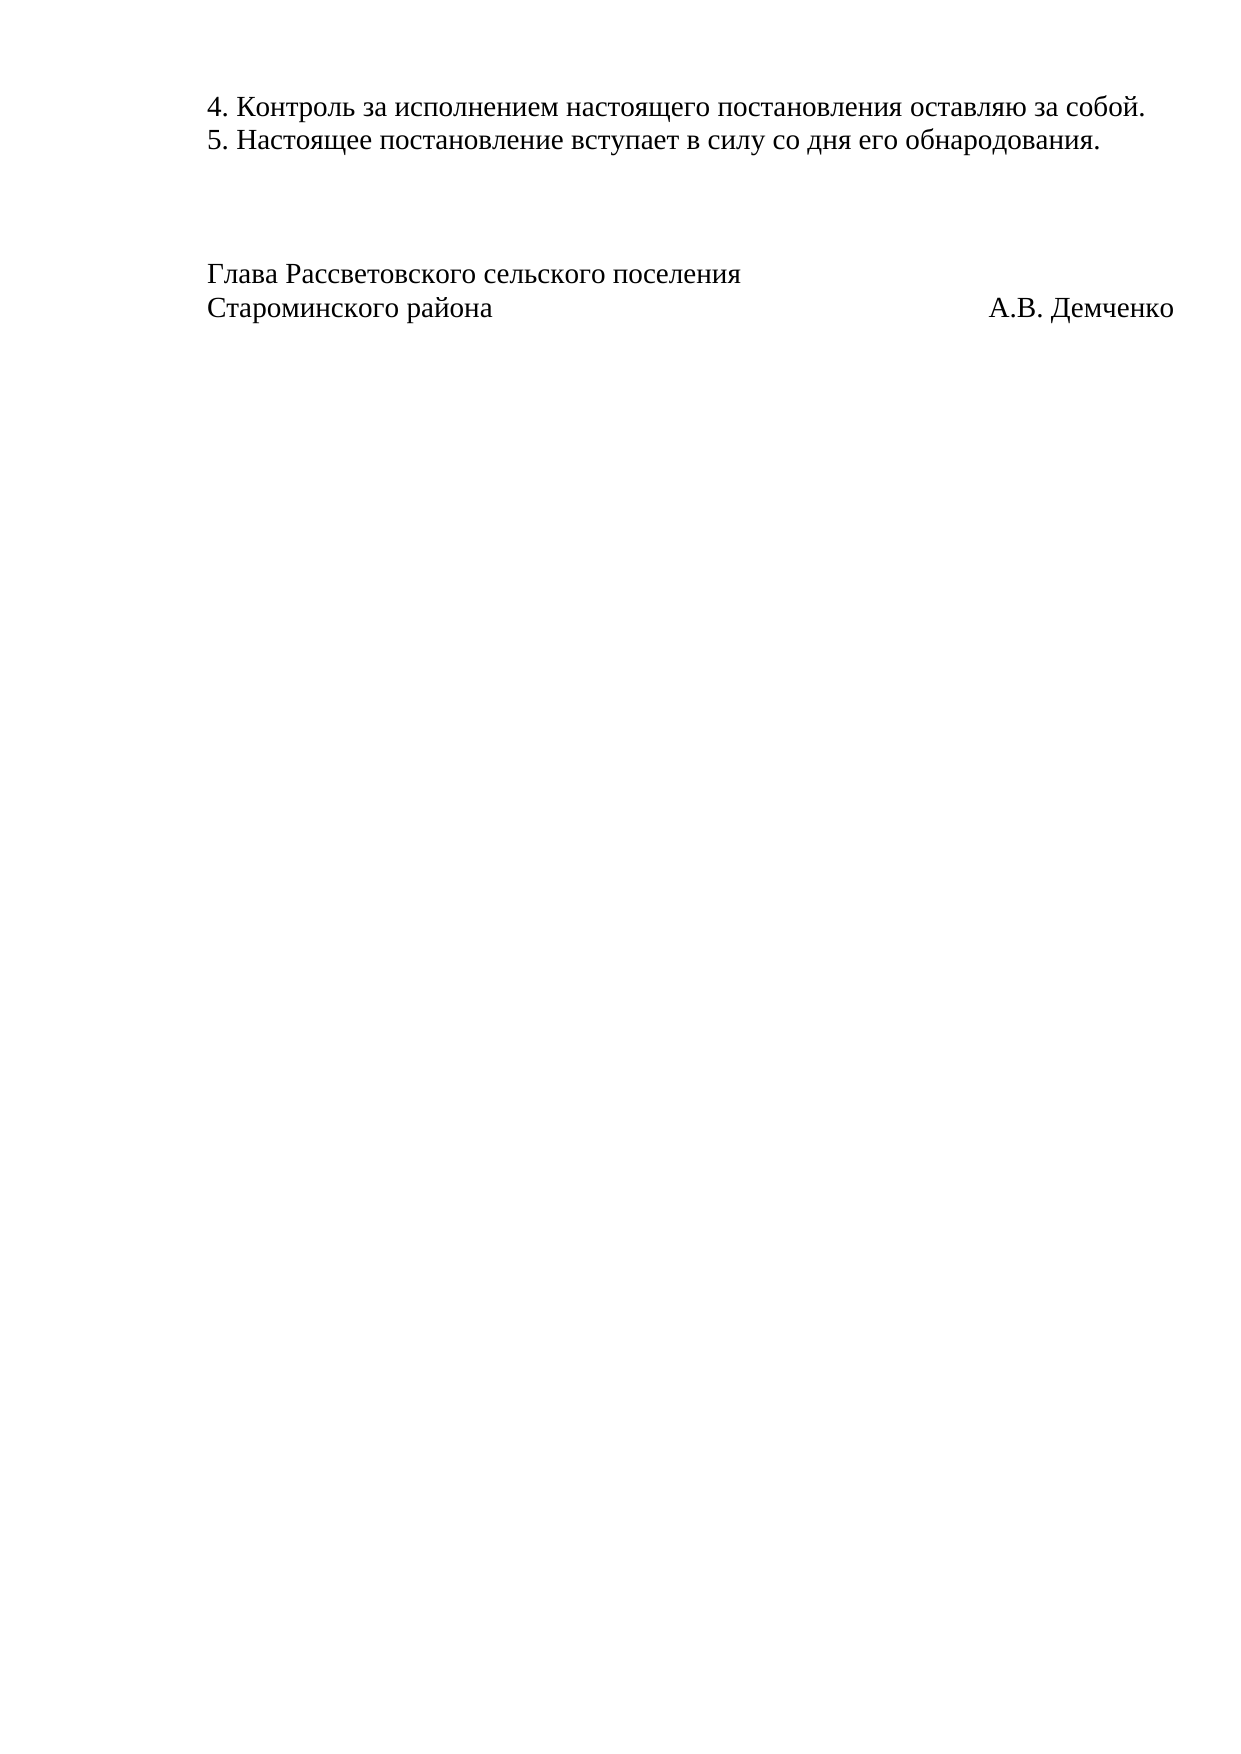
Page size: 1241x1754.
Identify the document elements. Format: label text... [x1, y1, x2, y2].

text Глава Рассветовского сельского поселения [177, 256, 1193, 290]
text 5. Настоящее постановление вступает в силу со дня его обнародования. [177, 122, 1193, 156]
text Староминского района А.В. Демченко [177, 290, 1193, 323]
text 4. Контроль за исполнением настоящего постановления оставляю за собой. [148, 89, 1178, 122]
